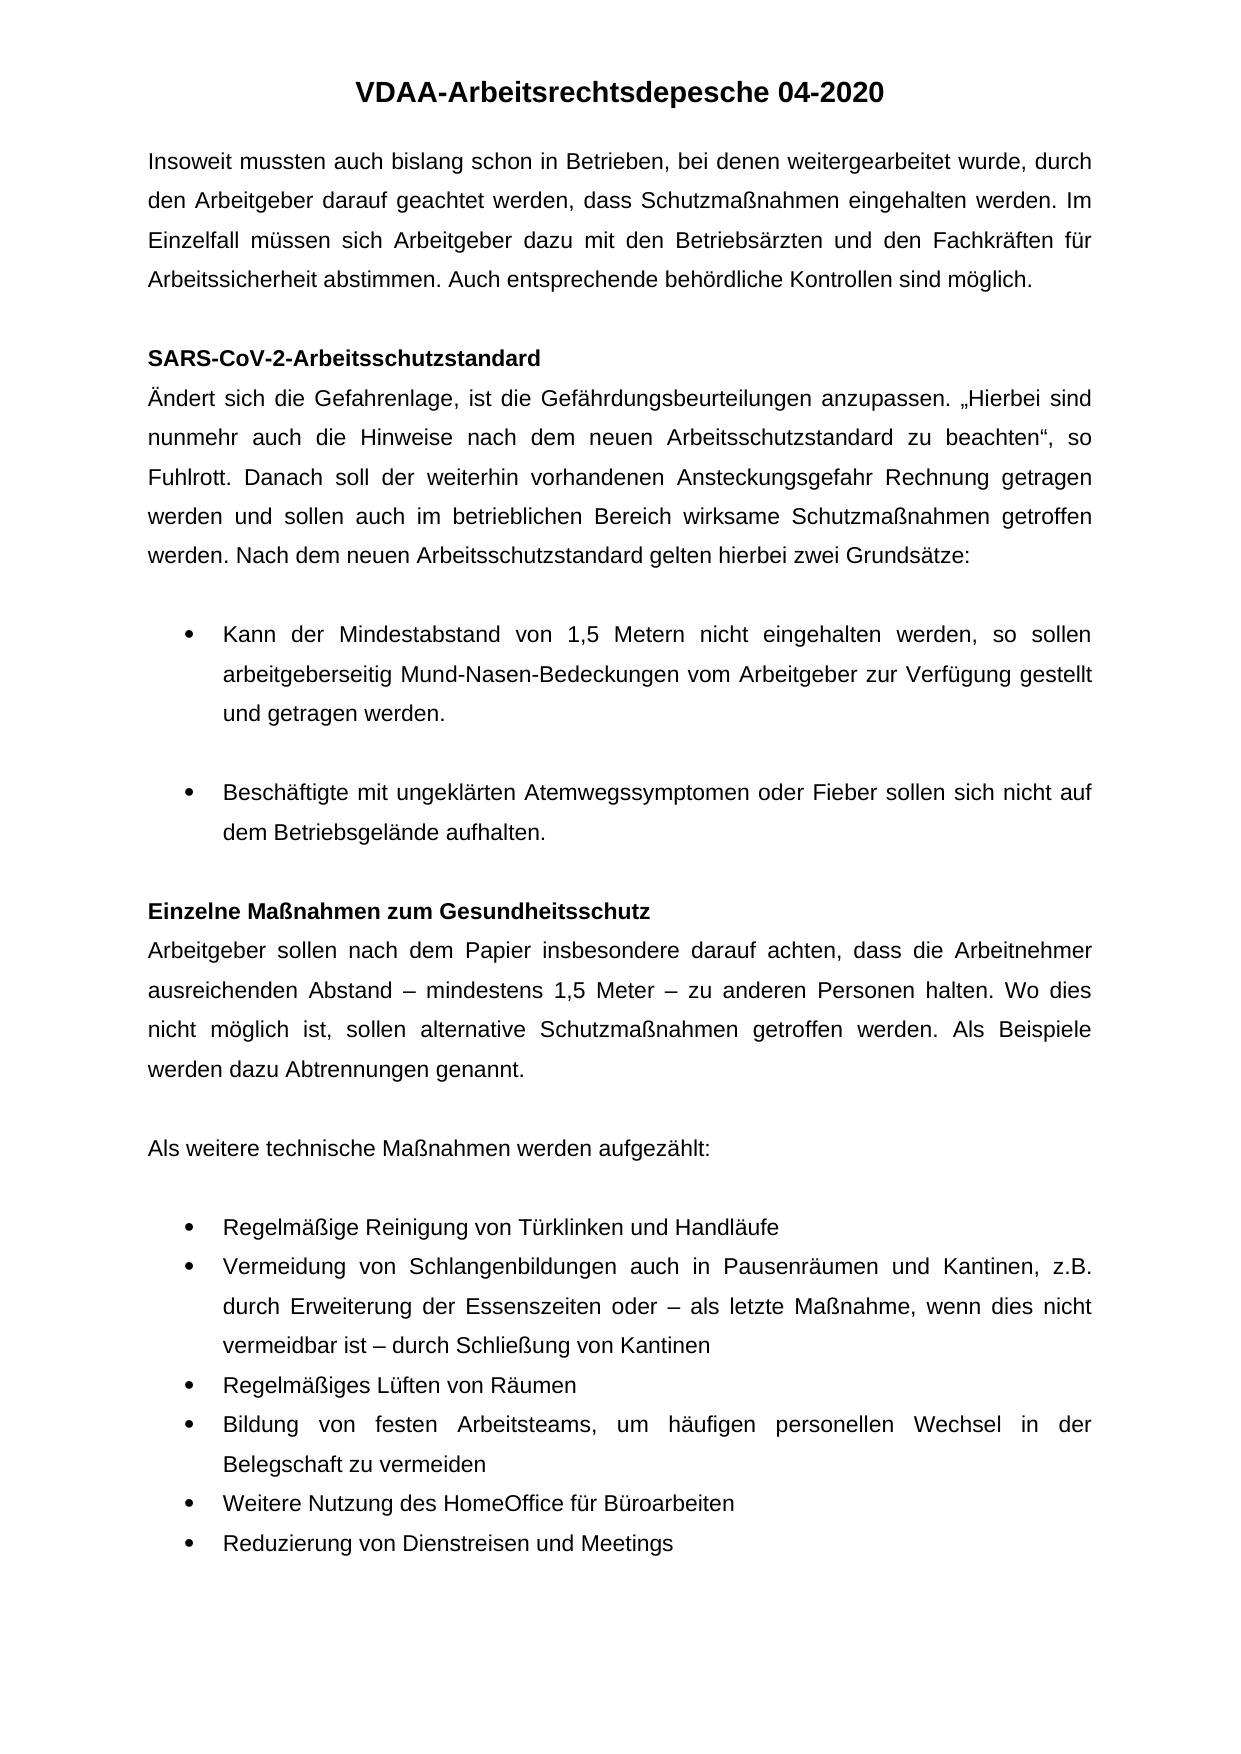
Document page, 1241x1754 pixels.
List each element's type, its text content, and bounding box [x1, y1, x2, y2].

list Reduzierung von Dienstreisen und Meetings [185, 1529, 1092, 1556]
text SARS-CoV-2-Arbeitsschutzstandard [148, 345, 1092, 371]
list Regelmäßiges Lüften von Räumen [185, 1372, 1092, 1398]
text Arbeitgeber sollen nach dem Papier insbesondere darauf achten, dass die Arbeitnehmer ausreichenden Abstand – mindestens 1,5 Meter – zu anderen Personen halten. Wo dies nicht möglich ist, sollen alternative Schutzmaßnahmen getroffen werden. Als Beispiele werden dazu Abtrennungen genannt. [148, 937, 1092, 1082]
list Bildung von festen Arbeitsteams, um häufigen personellen Wechsel in der Belegschaft zu vermeiden [185, 1411, 1092, 1477]
text Einzelne Maßnahmen zum Gesundheitsschutz [148, 898, 1092, 924]
text Ändert sich die Gefahrenlage, ist die Gefährdungsbeurteilungen anzupassen. „Hierbei sind nunmehr auch die Hinweise nach dem neuen Arbeitsschutzstandard zu beachten“, so Fuhlrott. Danach soll der weiterhin vorhandenen Ansteckungsgefahr Rechnung getragen werden und sollen auch im betrieblichen Bereich wirksame Schutzmaßnahmen getroffen werden. Nach dem neuen Arbeitsschutzstandard gelten hierbei zwei Grundsätze: [148, 384, 1092, 569]
text Als weitere technische Maßnahmen werden aufgezählt: [148, 1135, 1092, 1161]
list Kann der Mindestabstand von 1,5 Metern nicht eingehalten werden, so sollen arbeitgeberseitig Mund-Nasen-Bedeckungen vom Arbeitgeber zur Verfügung gestellt und getragen werden. [185, 621, 1092, 727]
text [148, 148, 1092, 292]
list Beschäftigte mit ungeklärten Atemwegssymptomen oder Fieber sollen sich nicht auf dem Betriebsgelände aufhalten. [185, 779, 1092, 845]
list Regelmäßige Reinigung von Türklinken und Handläufe [185, 1214, 1092, 1240]
list Vermeidung von Schlangenbildungen auch in Pausenräumen und Kantinen, z.B. durch Erweiterung der Essenszeiten oder – als letzte Maßnahme, wenn dies nicht vermeidbar ist – durch Schließung von Kantinen [185, 1253, 1092, 1358]
list Weitere Nutzung des HomeOffice für Büroarbeiten [185, 1490, 1092, 1516]
